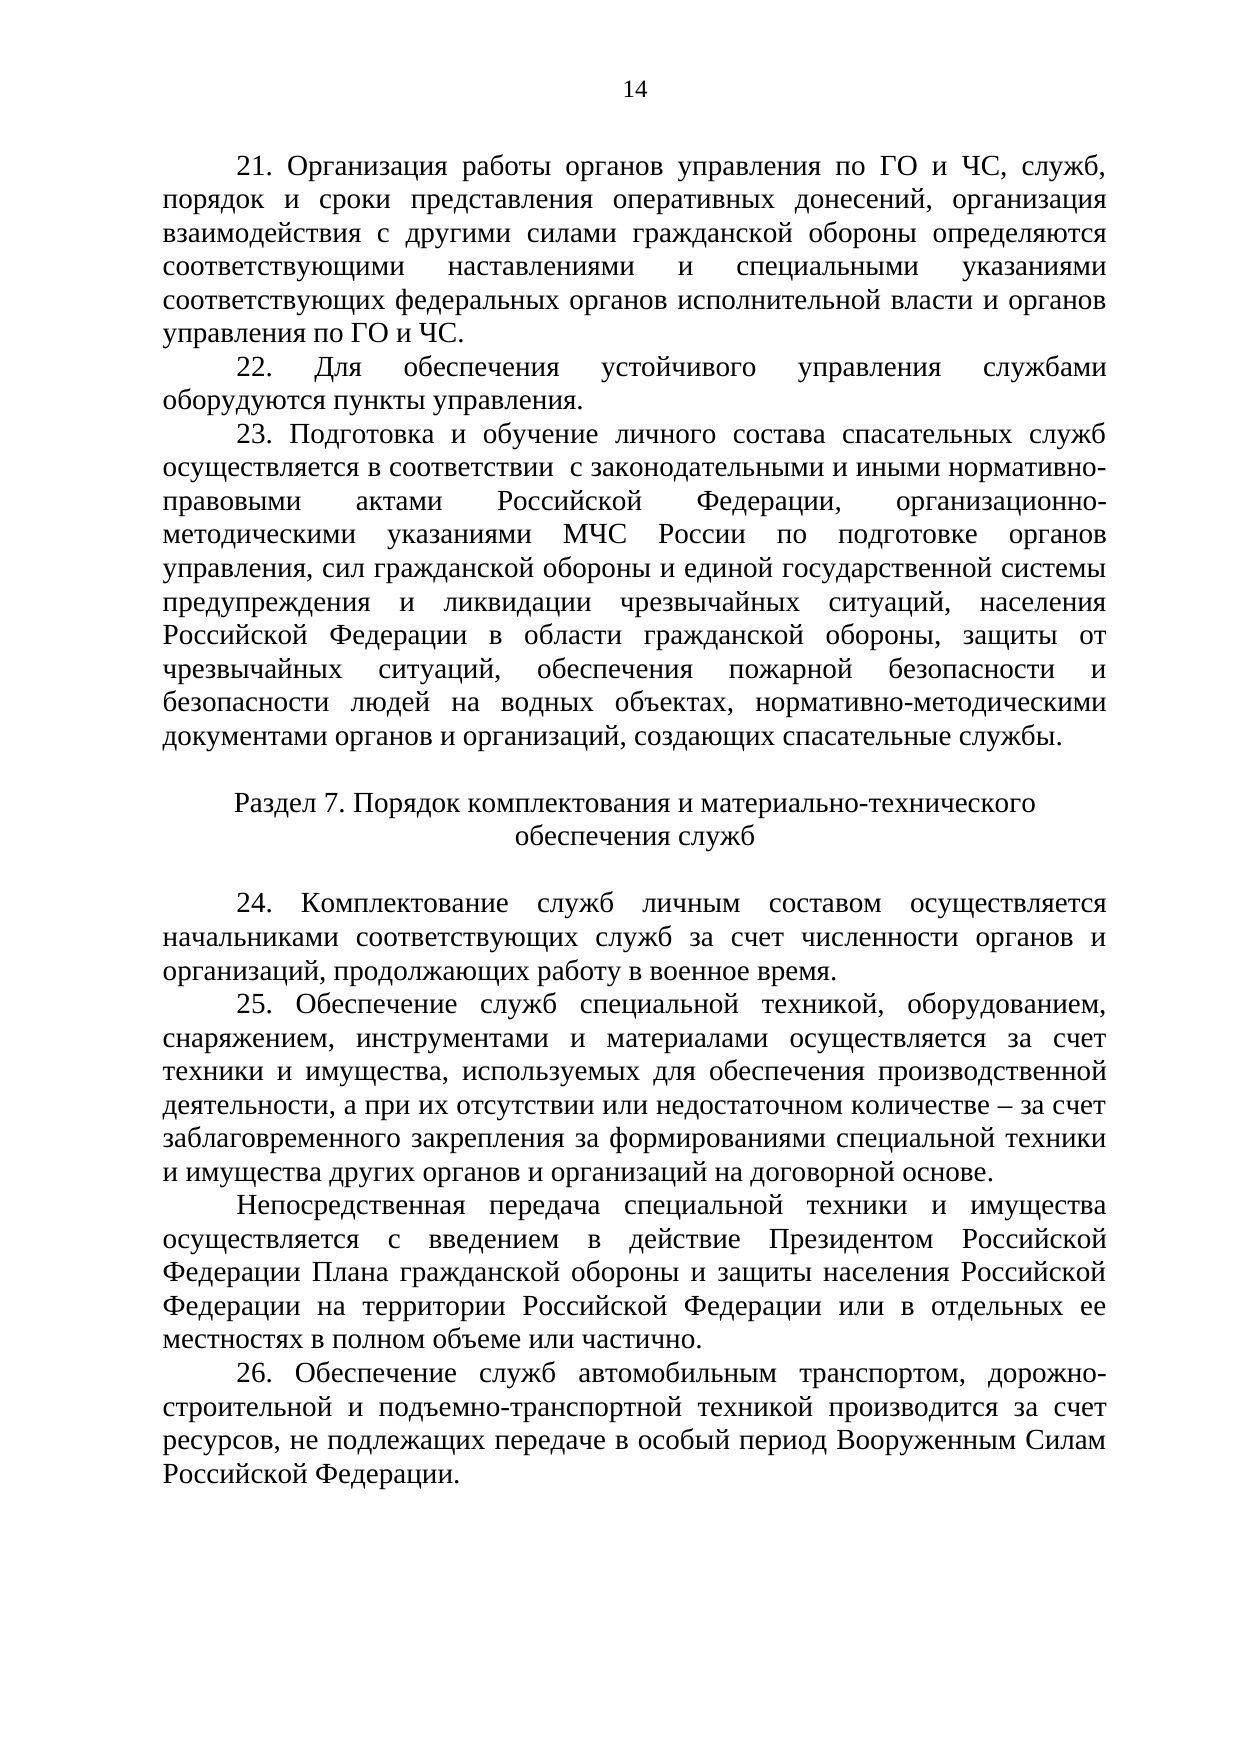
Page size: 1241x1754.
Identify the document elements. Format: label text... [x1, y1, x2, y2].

text Раздел 7. Порядок комплектования и материально-технического [162, 785, 1107, 818]
text 21. Организация работы органов управления по ГО и ЧС, служб, порядок и сроки представления оперативных донесений, организация взаимодействия с другими силами гражданской обороны определяются соответствующими наставлениями и специальными указаниями соответствующих федеральных органов исполнительной власти и органов управления по ГО и ЧС. [162, 148, 1107, 349]
text 23. Подготовка и обучение личного состава спасательных служб осуществляется в соответствии с законодательными и иными нормативно-правовыми актами Российской Федерации, организационно-методическими указаниями МЧС России по подготовке органов управления, сил гражданской обороны и единой государственной системы предупреждения и ликвидации чрезвычайных ситуаций, населения Российской Федерации в области гражданской обороны, защиты от чрезвычайных ситуаций, обеспечения пожарной безопасности и безопасности людей на водных объектах, нормативно-методическими документами органов и организаций, создающих спасательные службы. [162, 416, 1107, 751]
text 26. Обеспечение служб автомобильным транспортом, дорожно-строительной и подъемно-транспортной техникой производится за счет ресурсов, не подлежащих передаче в особый период Вооруженным Силам Российской Федерации. [162, 1355, 1107, 1489]
text 24. Комплектование служб личным составом осуществляется начальниками соответствующих служб за счет численности органов и организаций, продолжающих работу в военное время. [162, 886, 1107, 986]
text 22. Для обеспечения устойчивого управления службами оборудуются пункты управления. [162, 349, 1107, 416]
text обеспечения служб [162, 818, 1107, 852]
text 25. Обеспечение служб специальной техникой, оборудованием, снаряжением, инструментами и материалами осуществляется за счет техники и имущества, используемых для обеспечения производственной деятельности, а при их отсутствии или недостаточном количестве – за счет заблаговременного закрепления за формированиями специальной техники и имущества других органов и организаций на договорной основе. [162, 986, 1107, 1187]
text Непосредственная передача специальной техники и имущества осуществляется с введением в действие Президентом Российской Федерации Плана гражданской обороны и защиты населения Российской Федерации на территории Российской Федерации или в отдельных ее местностях в полном объеме или частично. [162, 1187, 1107, 1355]
